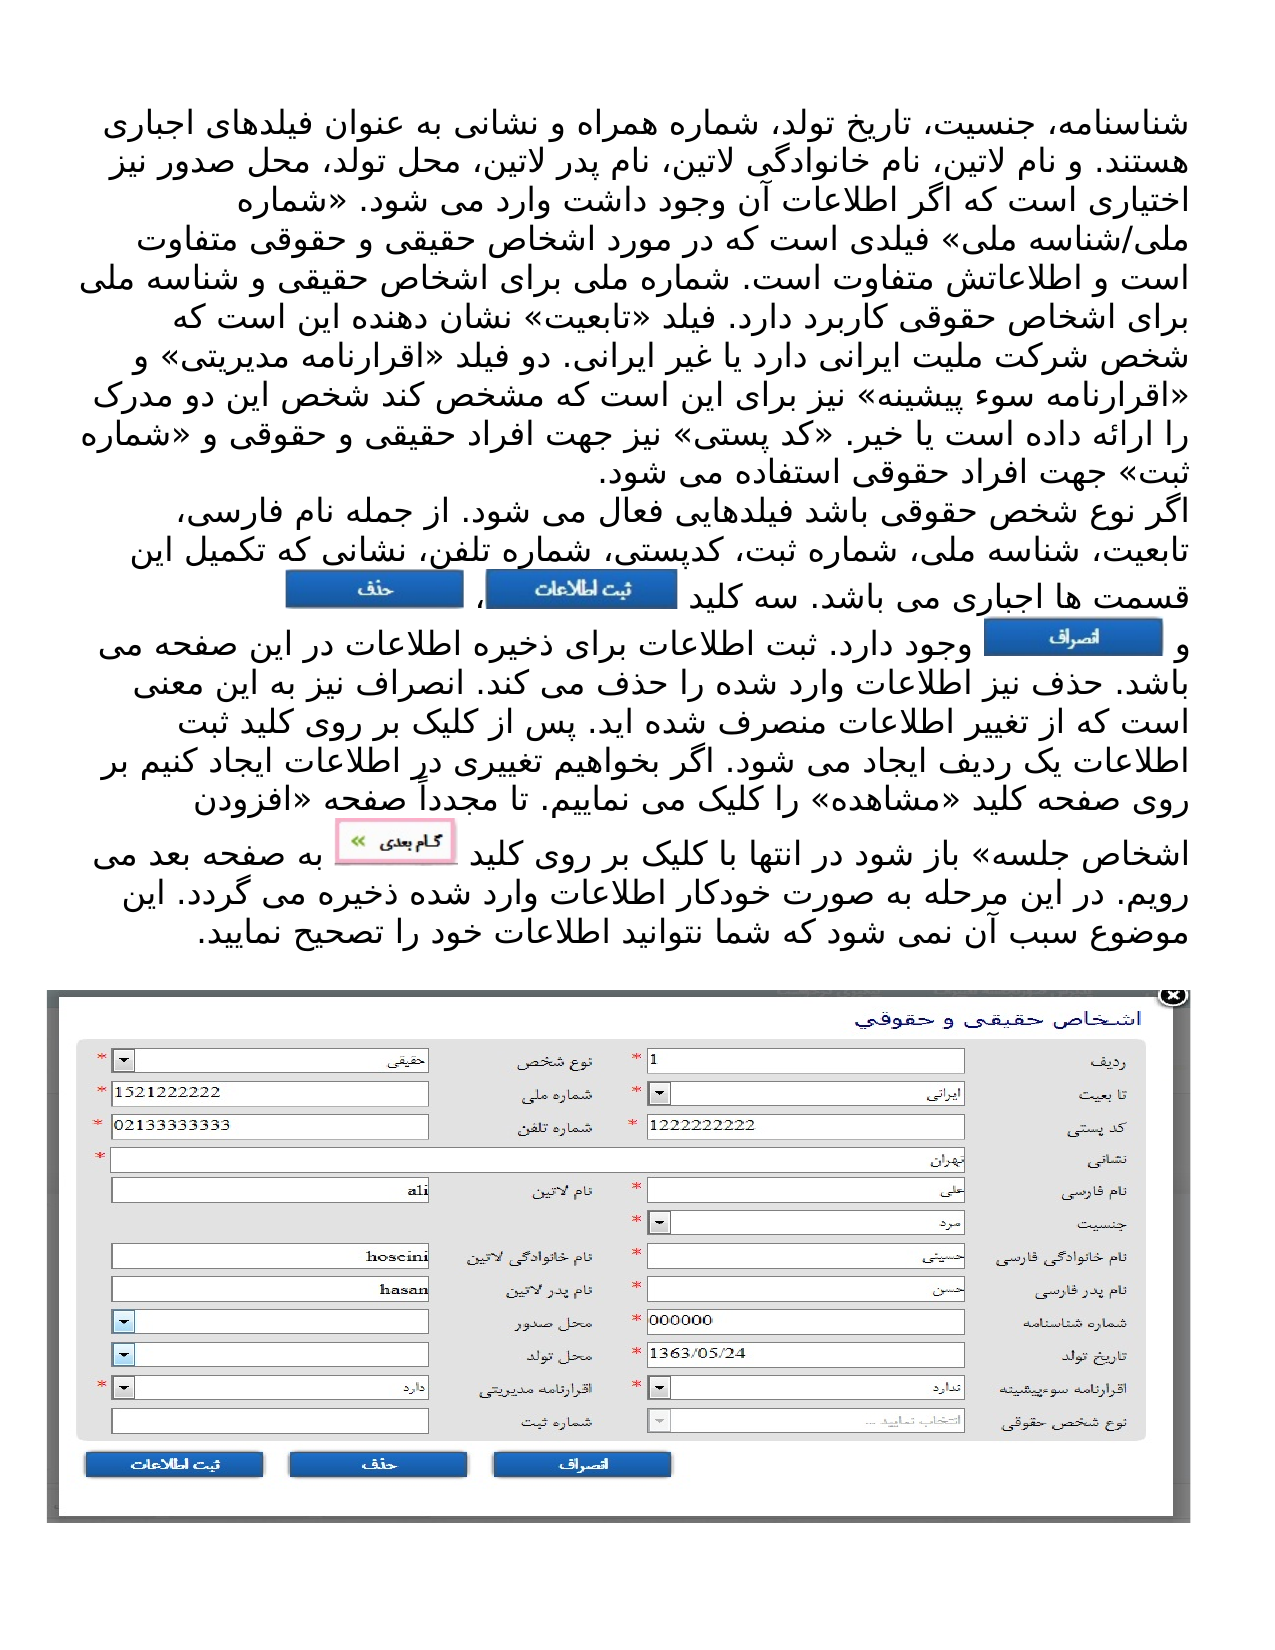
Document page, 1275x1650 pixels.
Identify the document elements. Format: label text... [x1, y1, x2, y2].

picture [984, 616, 1164, 656]
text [75, 103, 1191, 492]
picture [485, 569, 678, 609]
picture [334, 818, 458, 866]
picture [285, 569, 464, 609]
picture [46, 990, 1191, 1523]
text اگر نوع شخص حقوقی باشد فیلدهایی فعال می شود. از جمله نام فارسی، تابعیت، شناسه ملی، شماره ثبت، کدپستی، شماره تلفن، نشانی که تکمیل این قسمت ها اجباری می باشد. سه کلید ، و وجود دارد. ثبت اطلاعات برای ذخیره اطلاعات در این صفحه می باشد. حذف نیز اطلاعات وارد شده را حذف می کند. انصراف نیز به این معنی است که از تغییر اطلاعات منصرف شده اید. پس از کلیک بر روی کلید ثبت اطلاعات یک ردیف ایجاد می شود. اگر بخواهیم تغییری در اطلاعات ایجاد کنیم بر روی صفحه کلید «مشاهده» را کلیک می نماییم. تا مجدداً صفحه «افزودن اشخاص جلسه» باز شود در انتها با کلیک بر روی کلید به صفحه بعد می رویم. در این مرحله به صورت خودکار اطلاعات وارد شده ذخیره می گردد. این موضوع سبب آن نمی شود که شما نتوانید اطلاعات خود را تصحیح نمایید. [75, 492, 1191, 951]
